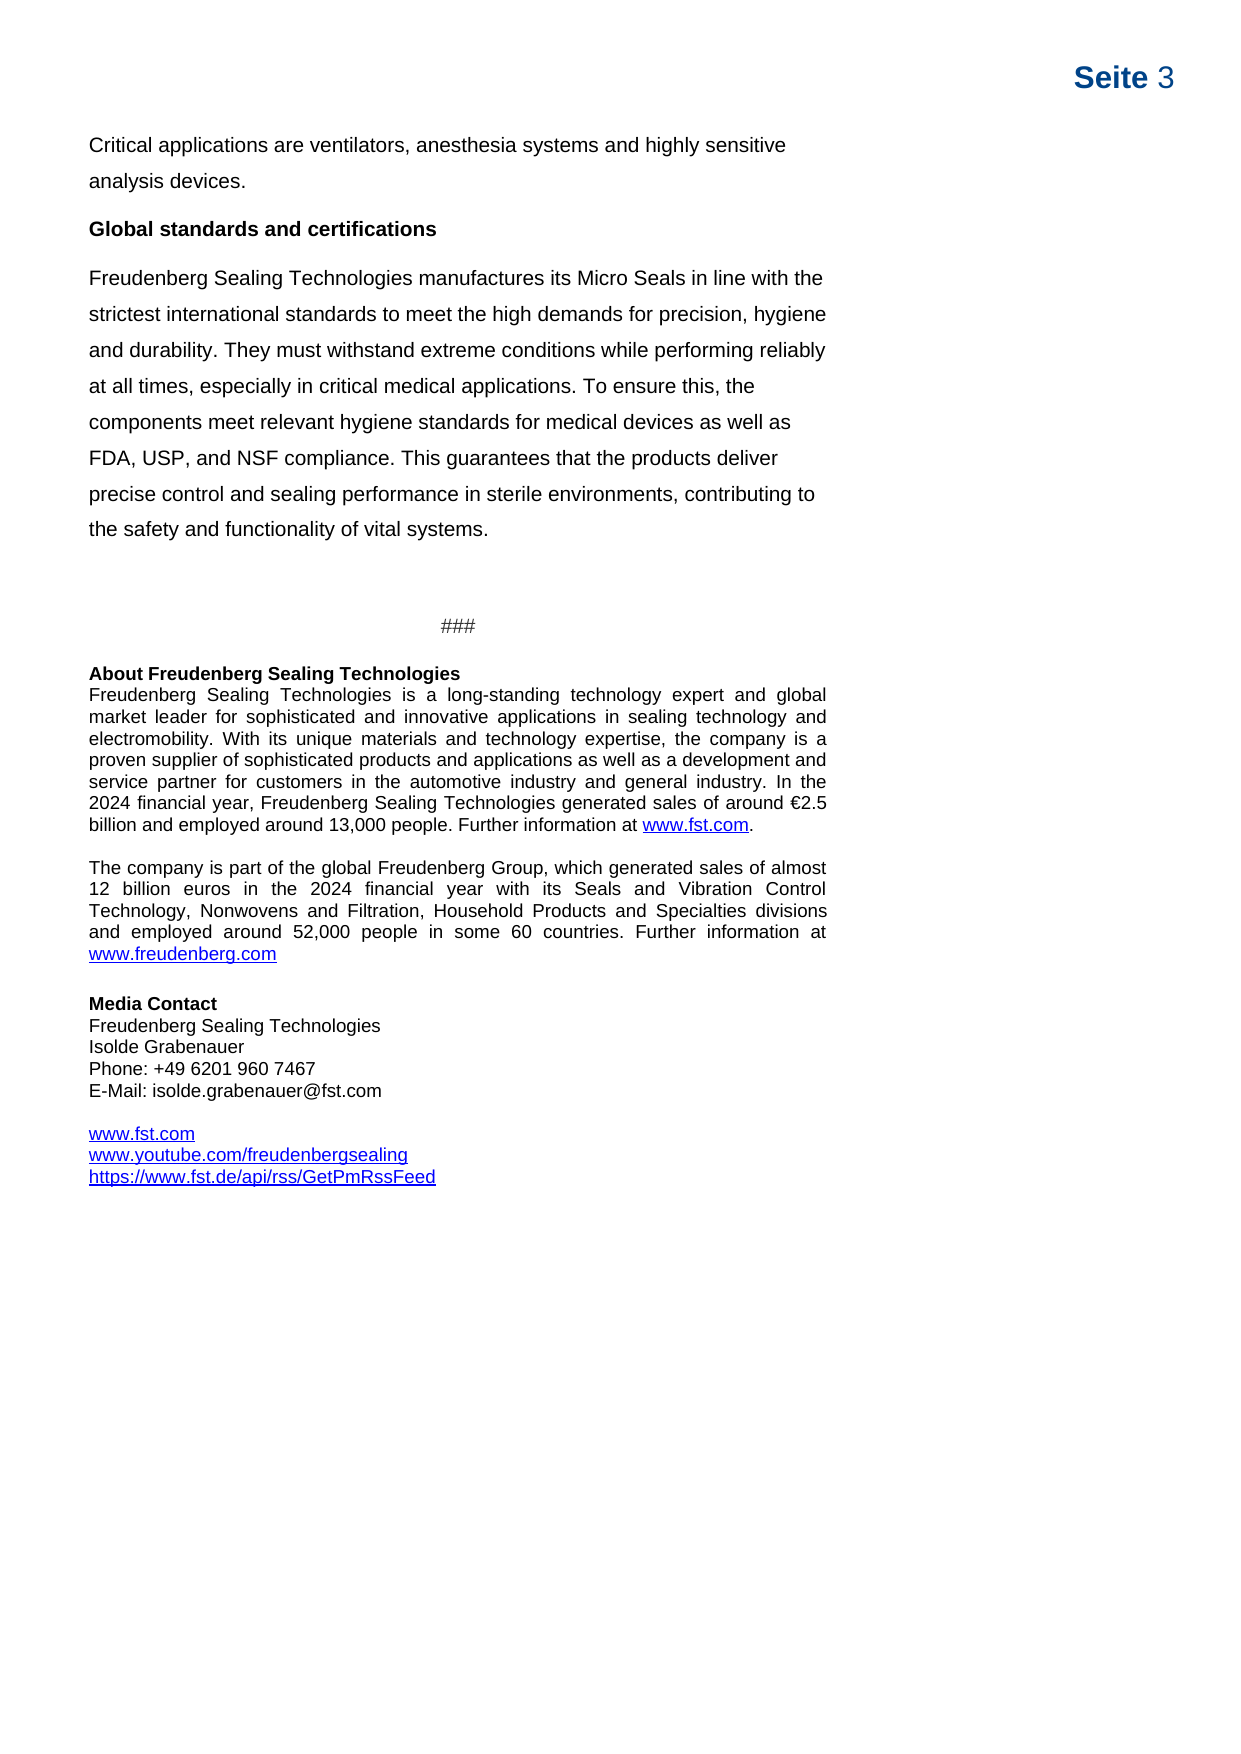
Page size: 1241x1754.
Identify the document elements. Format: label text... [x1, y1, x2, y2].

text Global standards and certifications [89, 217, 827, 241]
text www.fst.com www.youtube.com/freudenbergsealing [89, 1123, 827, 1166]
text Phone: +49 6201 960 7467 [89, 1058, 827, 1079]
text E-Mail: isolde.grabenauer@fst.com [89, 1079, 827, 1101]
text ### [89, 614, 827, 638]
text https://www.fst.de/api/rss/GetPmRssFeed [89, 1166, 827, 1187]
text Freudenberg Sealing Technologies [89, 1015, 827, 1036]
text Isolde Grabenauer [89, 1036, 827, 1058]
text About Freudenberg Sealing Technologies [89, 663, 827, 684]
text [89, 133, 827, 193]
text The company is part of the global Freudenberg Group, which generated sales of almost 12 billion euros in the 2024 financial year with its Seals and Vibration Control Technology, Nonwovens and Filtration, Household Products and Specialties divisions and employed around 52,000 people in some 60 countries. Further information at www.freudenberg.com [89, 857, 827, 964]
text Freudenberg Sealing Technologies is a long-standing technology expert and global market leader for sophisticated and innovative applications in sealing technology and electromobility. With its unique materials and technology expertise, the company is a proven supplier of sophisticated products and applications as well as a development and service partner for customers in the automotive industry and general industry. In the 2024 financial year, Freudenberg Sealing Technologies generated sales of around €2.5 billion and employed around 13,000 people. Further information at www.fst.com. [89, 684, 827, 835]
text Media Contact [89, 993, 827, 1015]
text Freudenberg Sealing Technologies manufactures its Micro Seals in line with the strictest international standards to meet the high demands for precision, hygiene and durability. They must withstand extreme conditions while performing reliably at all times, especially in critical medical applications. To ensure this, the components meet relevant hygiene standards for medical devices as well as FDA, USP, and NSF compliance. This guarantees that the products deliver precise control and sealing performance in sterile environments, contributing to the safety and functionality of vital systems. [89, 266, 827, 541]
